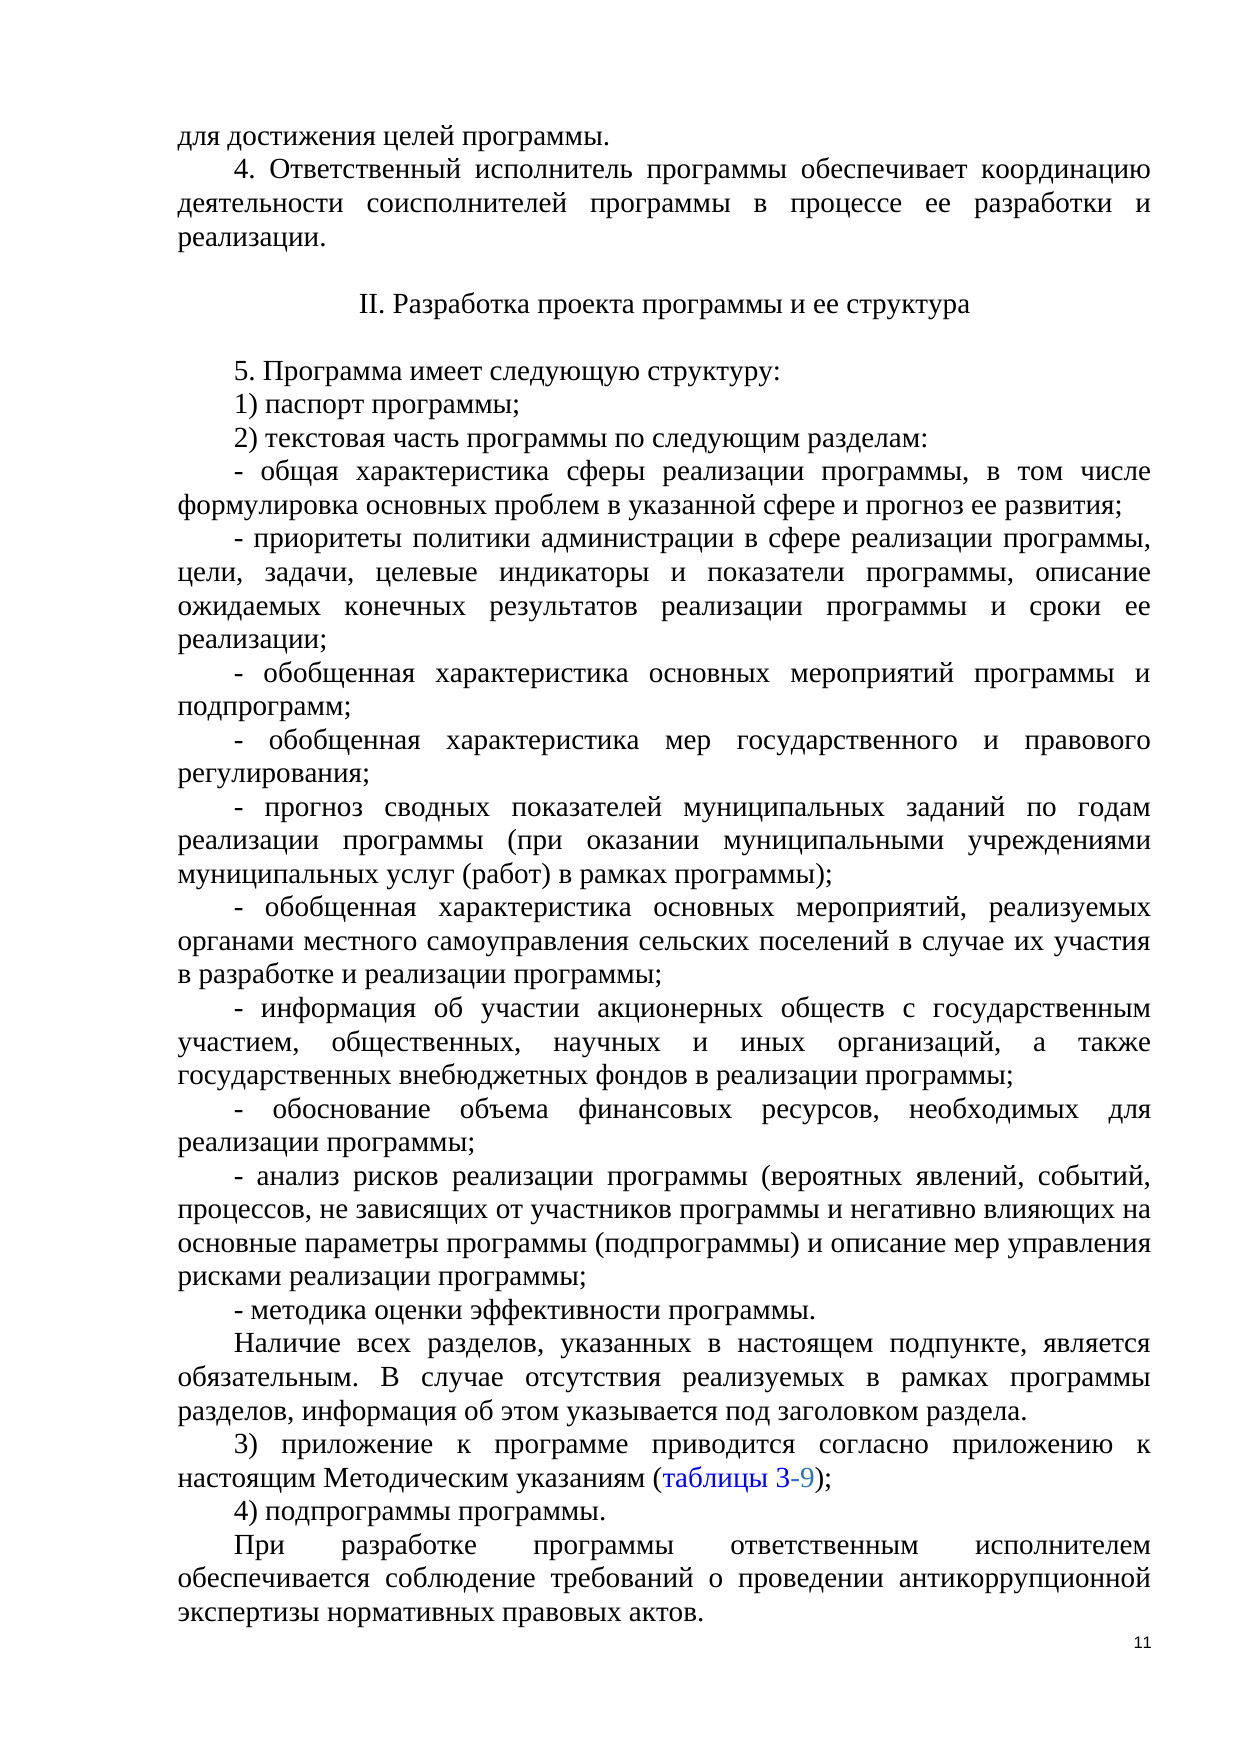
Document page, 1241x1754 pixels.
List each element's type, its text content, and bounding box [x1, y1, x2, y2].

text - информация об участии акционерных обществ с государственным участием, общественных, научных и иных организаций, а также государственных внебюджетных фондов в реализации программы; [177, 990, 1152, 1091]
text 2) текстовая часть программы по следующим разделам: [177, 420, 1152, 453]
text - приоритеты политики администрации в сфере реализации программы, цели, задачи, целевые индикаторы и показатели программы, описание ожидаемых конечных результатов реализации программы и сроки ее реализации; [177, 521, 1152, 655]
text 5. Программа имеет следующую структуру: [177, 353, 1152, 386]
text - обобщенная характеристика мер государственного и правового регулирования; [177, 722, 1152, 789]
text - общая характеристика сферы реализации программы, в том числе формулировка основных проблем в указанной сфере и прогноз ее развития; [177, 453, 1152, 521]
text II. Разработка проекта программы и ее структура [177, 286, 1152, 319]
text - анализ рисков реализации программы (вероятных явлений, событий, процессов, не зависящих от участников программы и негативно влияющих на основные параметры программы (подпрограммы) и описание мер управления рисками реализации программы; [177, 1158, 1152, 1292]
text 4. Ответственный исполнитель программы обеспечивает координацию деятельности соисполнителей программы в процессе ее разработки и реализации. [177, 152, 1152, 252]
text - методика оценки эффективности программы. [177, 1292, 1152, 1326]
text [177, 118, 1152, 152]
text 1) паспорт программы; [177, 386, 1152, 420]
text - обоснование объема финансовых ресурсов, необходимых для реализации программы; [177, 1091, 1152, 1158]
text 4) подпрограммы программы. [177, 1493, 1152, 1527]
text Наличие всех разделов, указанных в настоящем подпункте, является обязательным. В случае отсутствия реализуемых в рамках программы разделов, информация об этом указывается под заголовком раздела. [177, 1326, 1152, 1426]
text 3) приложение к программе приводится согласно приложению к настоящим Методическим указаниям (таблицы 3-9); [177, 1426, 1152, 1493]
text - прогноз сводных показателей муниципальных заданий по годам реализации программы (при оказании муниципальными учреждениями муниципальных услуг (работ) в рамках программы); [177, 789, 1152, 889]
text - обобщенная характеристика основных мероприятий, реализуемых органами местного самоуправления сельских поселений в случае их участия в разработке и реализации программы; [177, 889, 1152, 990]
text При разработке программы ответственным исполнителем обеспечивается соблюдение требований о проведении антикоррупционной экспертизы нормативных правовых актов. [177, 1527, 1152, 1627]
text - обобщенная характеристика основных мероприятий программы и подпрограмм; [177, 655, 1152, 722]
